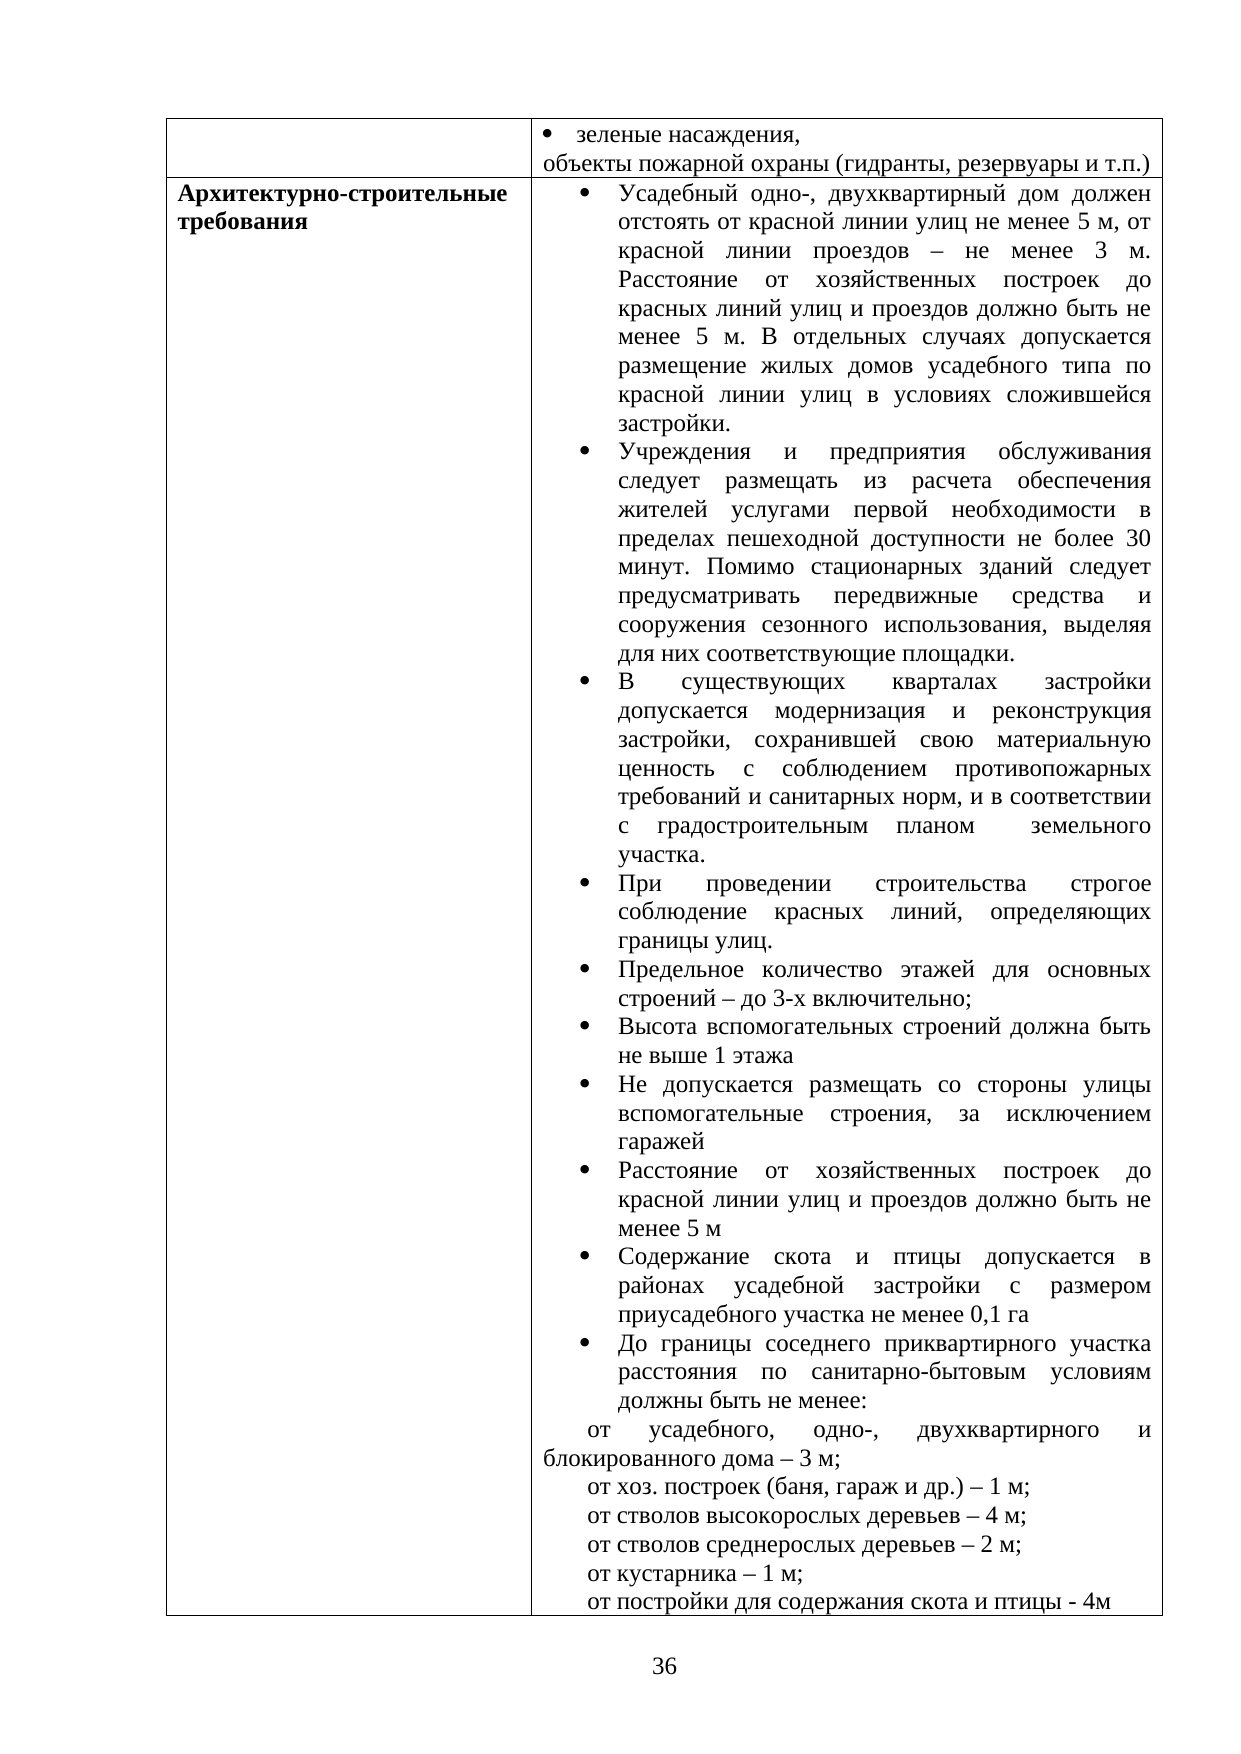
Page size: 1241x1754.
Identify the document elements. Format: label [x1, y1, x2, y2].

table_cell [532, 178, 1162, 1615]
table_cell [167, 178, 531, 1615]
table_cell [167, 119, 531, 177]
table_cell [532, 119, 1162, 177]
